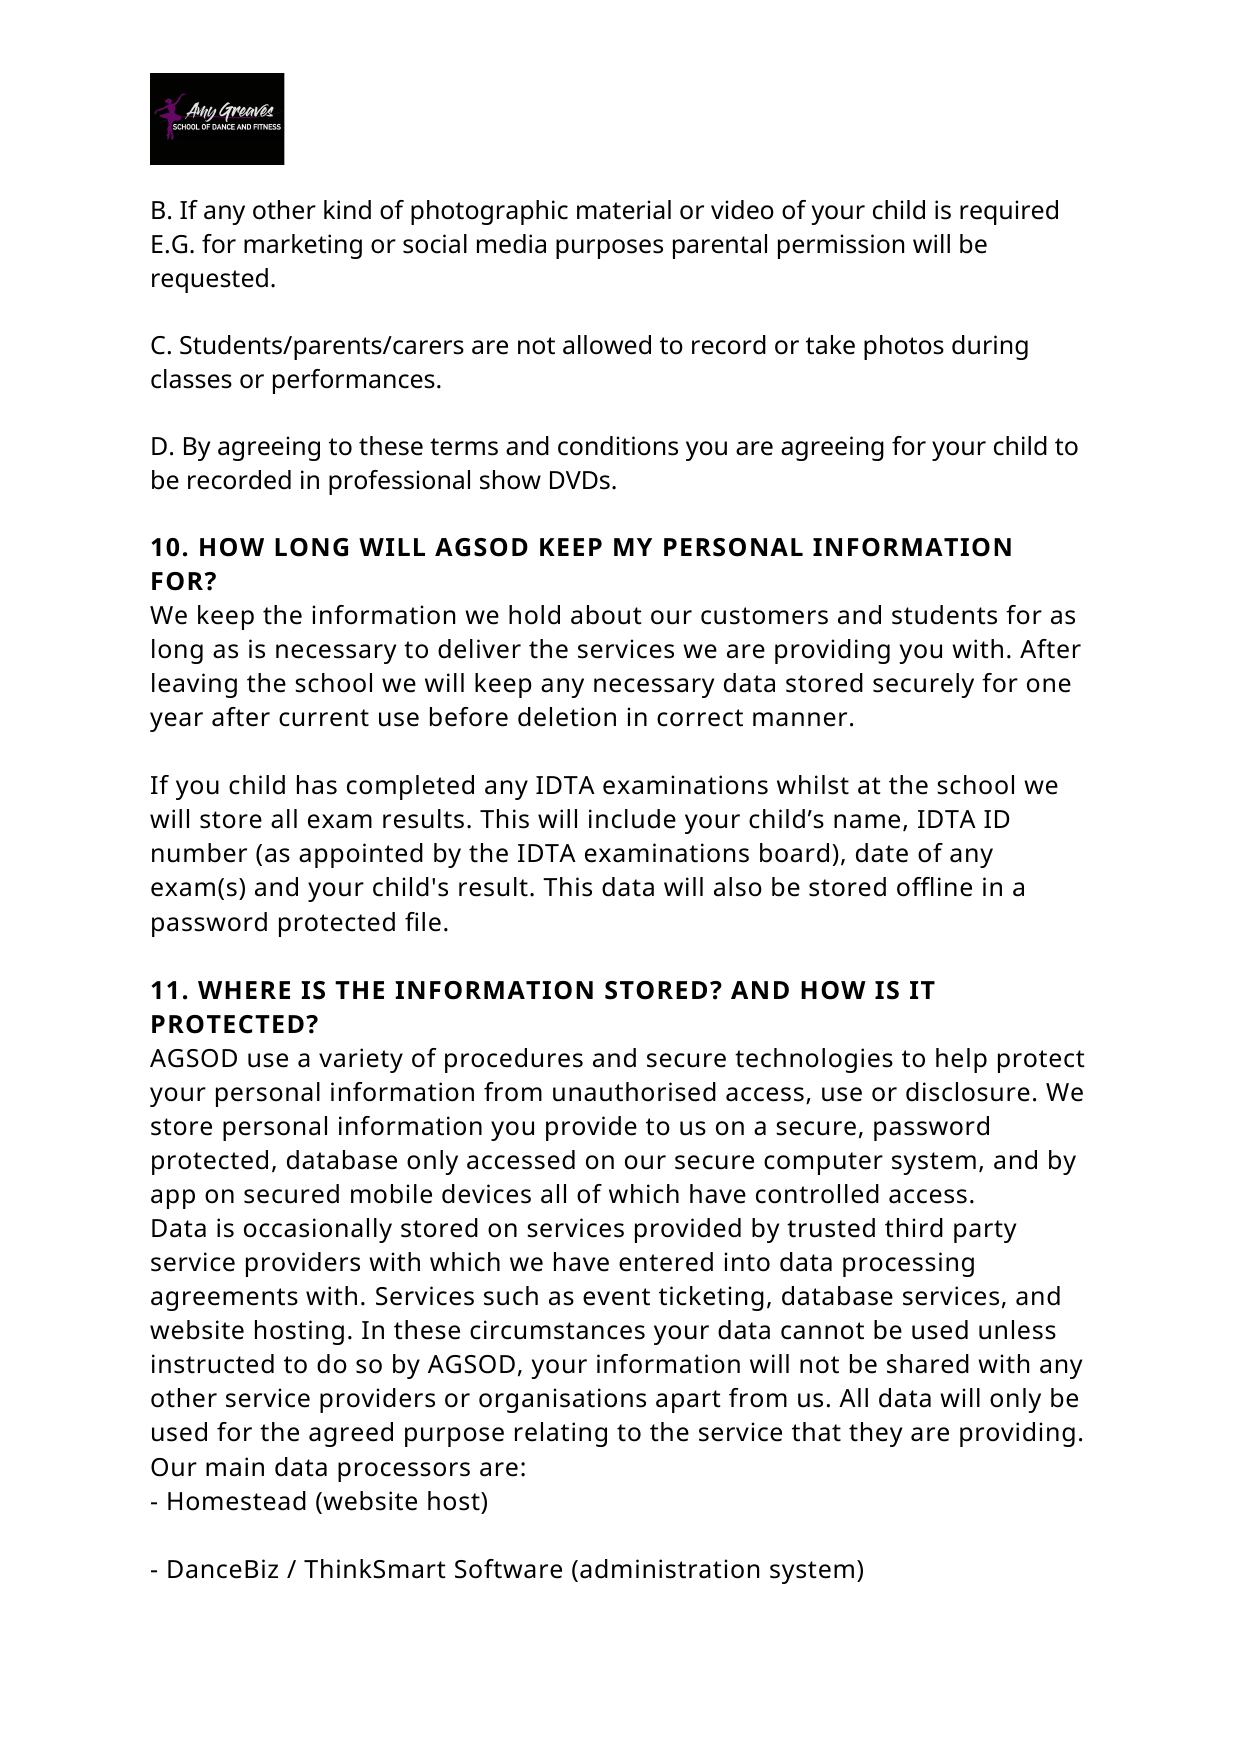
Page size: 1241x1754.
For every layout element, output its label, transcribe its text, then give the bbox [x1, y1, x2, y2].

text If you child has completed any IDTA examinations whilst at the school we will store all exam results. This will include your child’s name, IDTA ID number (as appointed by the IDTA examinations board), date of any exam(s) and your child's result. This data will also be stored offline in a password protected file. [150, 768, 1090, 938]
text D. By agreeing to these terms and conditions you are agreeing for your child to be recorded in professional show DVDs. [150, 428, 1090, 497]
text 10. HOW LONG WILL AGSOD KEEP MY PERSONAL INFORMATION FOR? [150, 529, 1090, 598]
text Data is occasionally stored on services provided by trusted third party service providers with which we have entered into data processing agreements with. Services such as event ticketing, database services, and website hosting. In these circumstances your data cannot be used unless instructed to do so by AGSOD, your information will not be shared with any other service providers or organisations apart from us. All data will only be used for the agreed purpose relating to the service that they are providing. Our main data processors are: [150, 1211, 1090, 1483]
text AGSOD use a variety of procedures and secure technologies to help protect your personal information from unauthorised access, use or disclosure. We store personal information you provide to us on a secure, password protected, database only accessed on our secure computer system, and by app on secured mobile devices all of which have controlled access. [150, 1040, 1090, 1211]
text We keep the information we hold about our customers and students for as long as is necessary to deliver the services we are providing you with. After leaving the school we will keep any necessary data stored securely for one year after current use before deletion in correct manner. [150, 598, 1090, 734]
text B. If any other kind of photographic material or video of your child is required E.G. for marketing or social media purposes parental permission will be requested. [277, 193, 1090, 295]
text C. Students/parents/carers are not allowed to record or take photos during classes or performances. [442, 328, 1090, 396]
text - Homestead (website host) - DanceBiz / ThinkSmart Software (administration system) [150, 1483, 1090, 1585]
picture [150, 73, 285, 165]
text 11. WHERE IS THE INFORMATION STORED? AND HOW IS IT PROTECTED? [150, 972, 1090, 1040]
